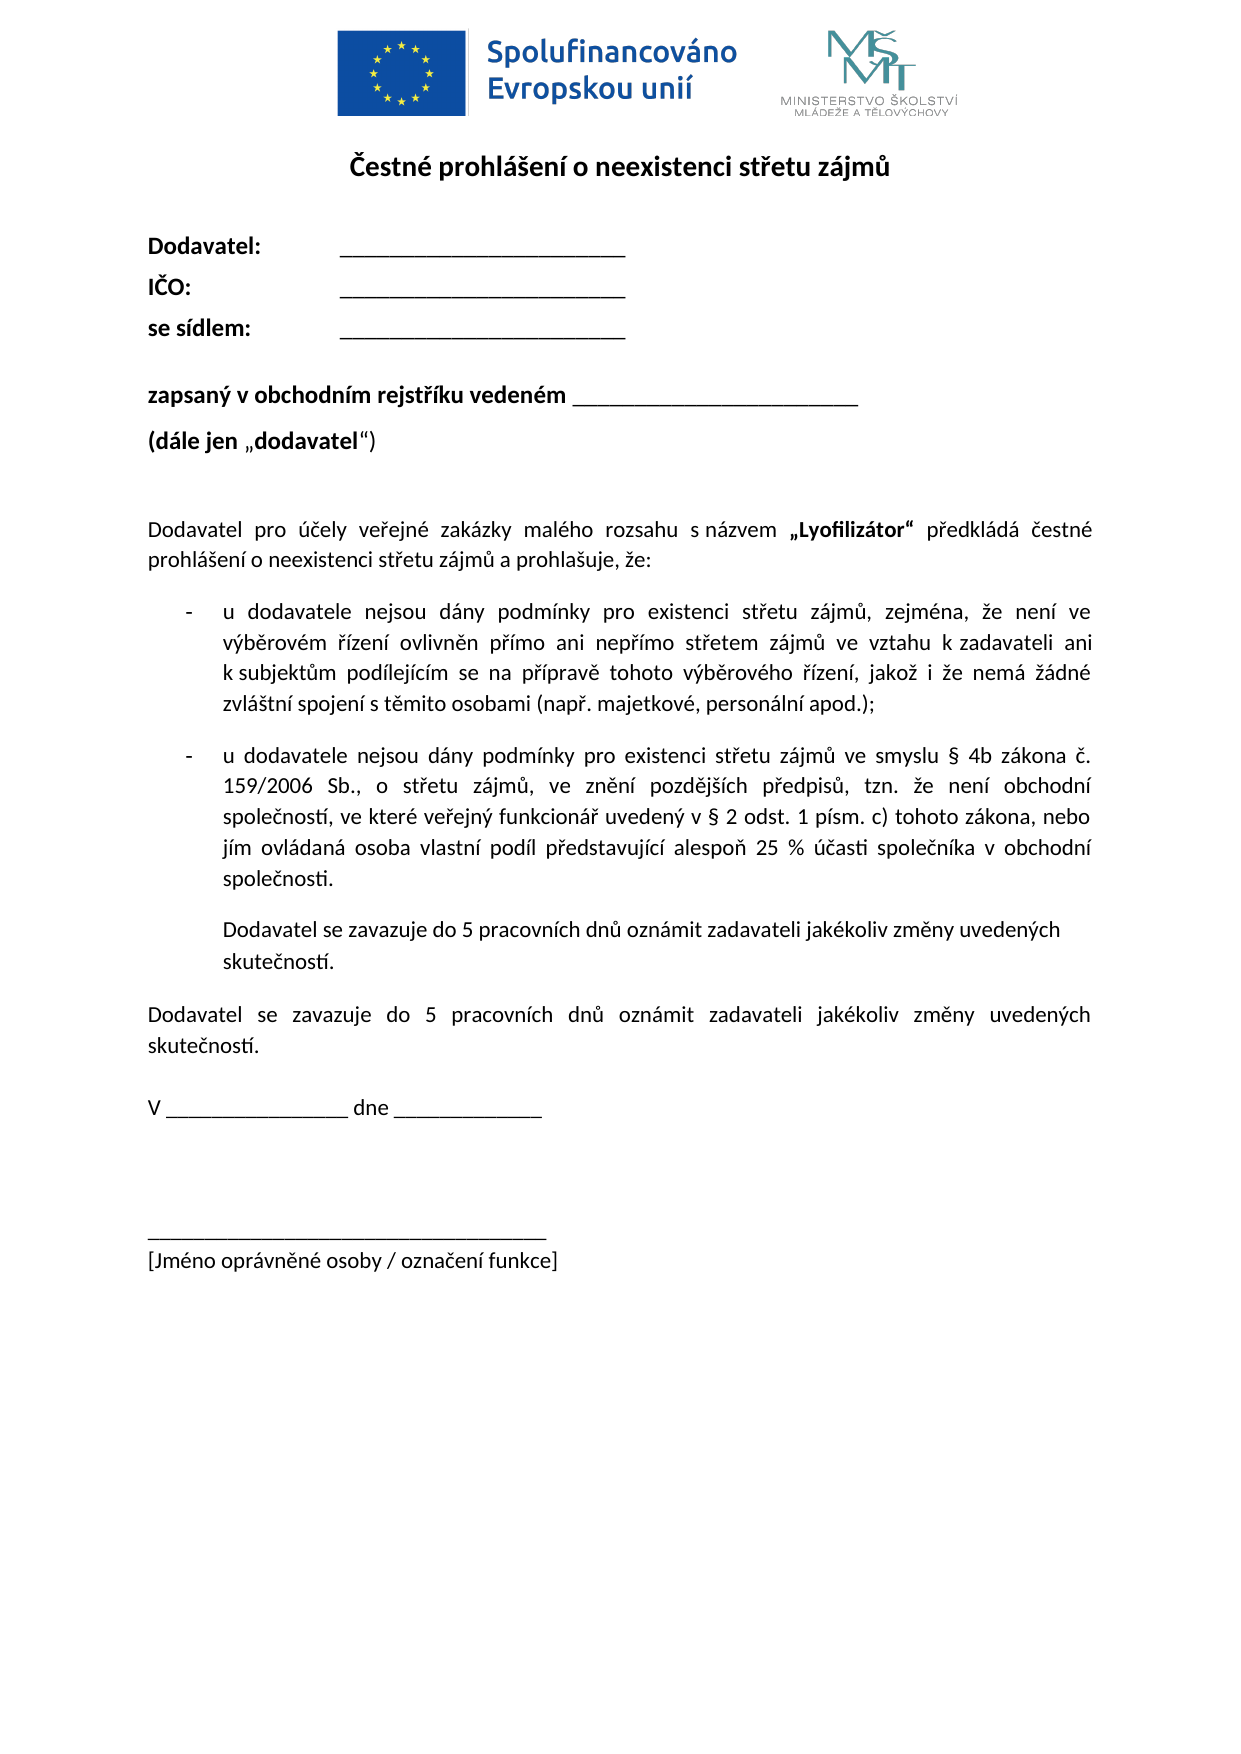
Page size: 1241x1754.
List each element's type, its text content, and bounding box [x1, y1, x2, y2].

text V ________________ dne _____________ [148, 1093, 1092, 1121]
table_cell IČO: [148, 271, 339, 313]
text Čestné prohlášení o neexistenci střetu zájmů [148, 148, 1093, 183]
table_cell se sídlem: [148, 313, 339, 346]
list Dodavatel se zavazuje do 5 pracovních dnů oznámit zadavateli jakékoliv změny uvedených skutečností. [223, 915, 1093, 976]
table_cell _______________________ [340, 313, 893, 346]
text [Jméno oprávněné osoby / označení funkce] [148, 1246, 1093, 1274]
list u dodavatele nejsou dány podmínky pro existenci střetu zájmů ve smyslu § 4b zákona č. 159/2006 Sb., o střetu zájmů, ve znění pozdějších předpisů, tzn. že není obchodní společností, ve které veřejný funkcionář uvedený v § 2 odst. 1 písm. c) tohoto zákona, nebo jím ovládaná osoba vlastní podíl představující alespoň 25 % účasti společníka v obchodní společnosti. [185, 741, 1093, 892]
text ___________________________________ [148, 1216, 1035, 1244]
picture [335, 28, 957, 116]
table_cell _______________________ [340, 271, 893, 313]
text zapsaný v obchodním rejstříku vedeném _______________________ [148, 379, 1035, 410]
list u dodavatele nejsou dány podmínky pro existenci střetu zájmů, zejména, že není ve výběrovém řízení ovlivněn přímo ani nepřímo střetem zájmů ve vztahu k zadavateli ani k subjektům podílejícím se na přípravě tohoto výběrového řízení, jakož i že nemá žádné zvláštní spojení s těmito osobami (např. majetkové, personální apod.); [185, 597, 1093, 717]
table_header Dodavatel: [148, 230, 339, 271]
table_header _______________________ [340, 230, 893, 271]
text (dále jen „dodavatel“) [148, 426, 1035, 456]
text Dodavatel se zavazuje do 5 pracovních dnů oznámit zadavateli jakékoliv změny uvedených skutečností. [148, 1001, 1093, 1059]
text Dodavatel pro účely veřejné zakázky malého rozsahu s názvem „Lyofilizátor“ předkládá čestné prohlášení o neexistenci střetu zájmů a prohlašuje, že: [148, 515, 1093, 573]
